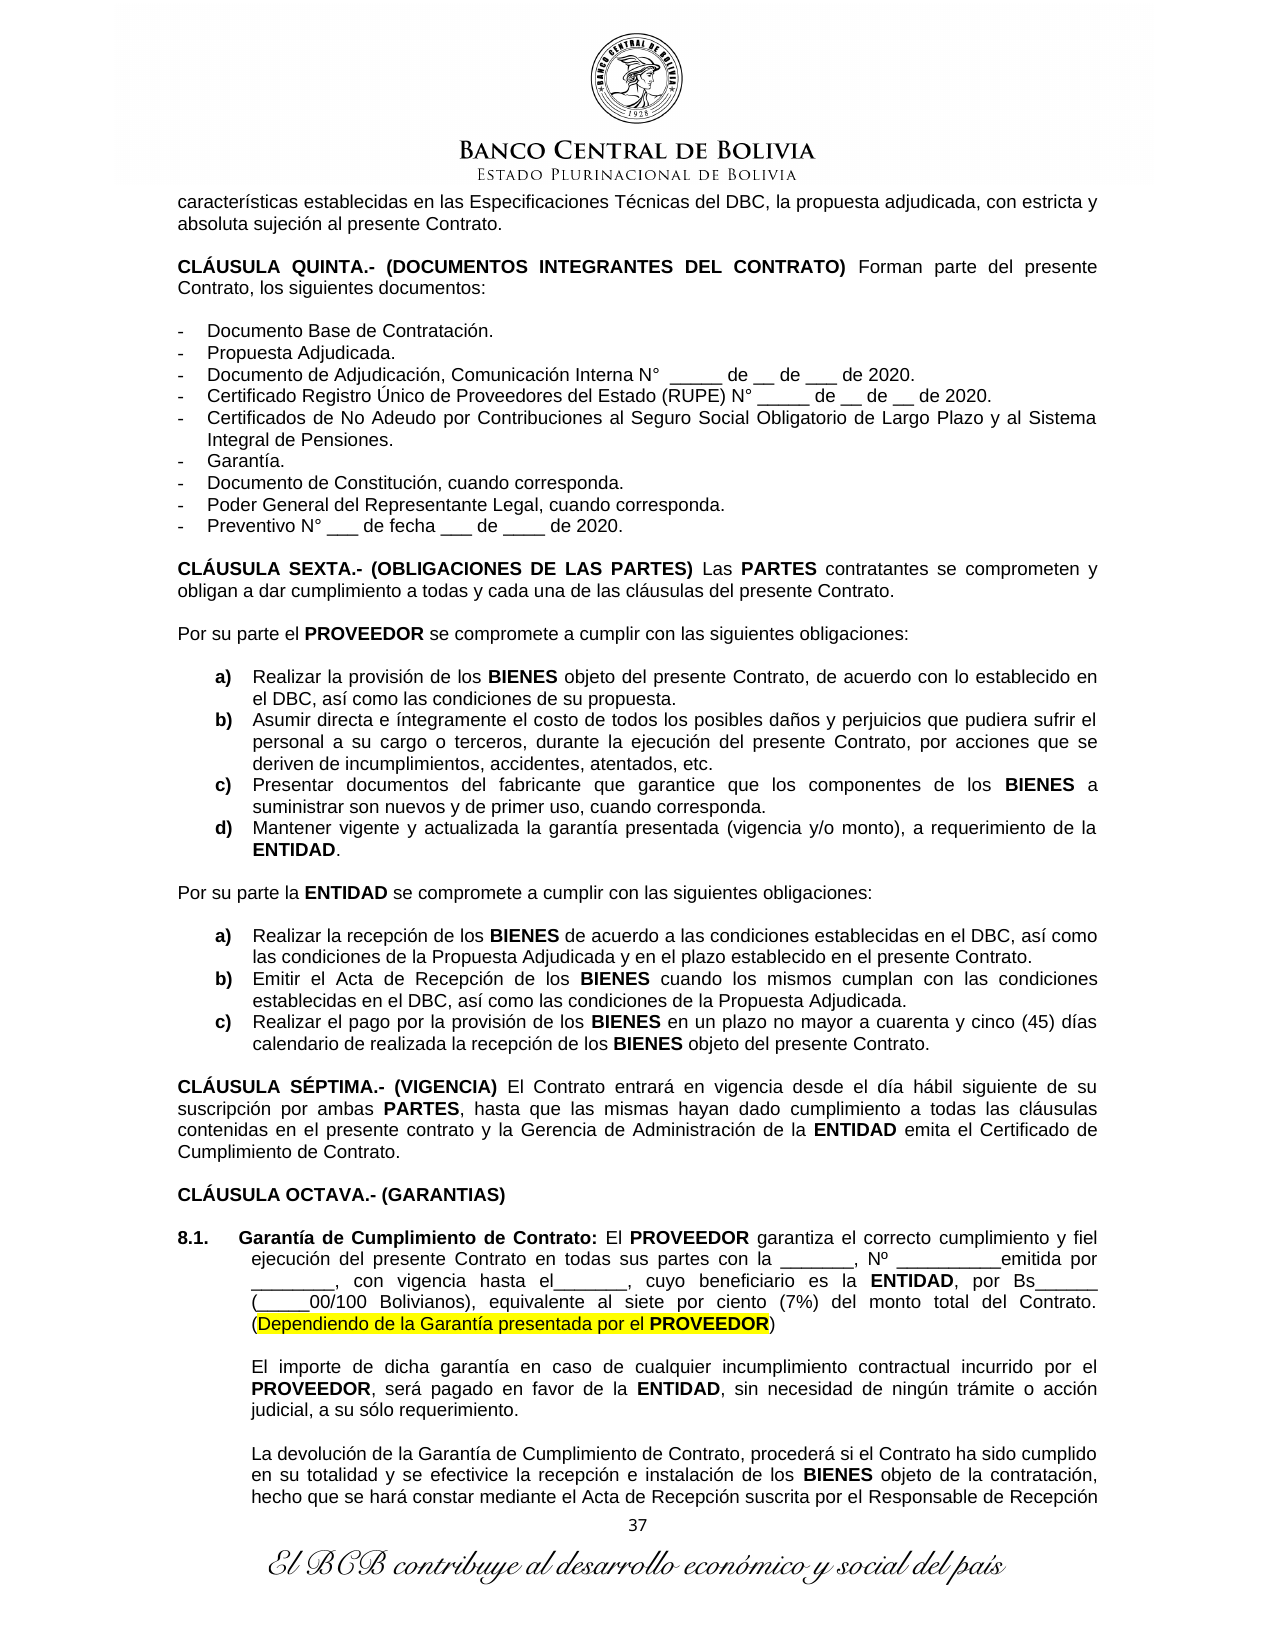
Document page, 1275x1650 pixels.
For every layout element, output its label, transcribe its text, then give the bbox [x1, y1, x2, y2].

text Por su parte el PROVEEDOR se compromete a cumplir con las siguientes obligaciones: [177, 623, 1098, 644]
list Documento Base de Contratación. [177, 320, 1098, 342]
list Garantía. [177, 450, 1098, 472]
list Certificados de No Adeudo por Contribuciones al Seguro Social Obligatorio de Largo Plazo y al Sistema Integral de Pensiones. [177, 407, 1098, 450]
list Realizar el pago por la provisión de los BIENES en un plazo no mayor a cuarenta y cinco (45) días calendario de realizada la recepción de los BIENES objeto del presente Contrato. [215, 1011, 1098, 1054]
list Presentar documentos del fabricante que garantice que los componentes de los BIENES a suministrar son nuevos y de primer uso, cuando corresponda. [215, 774, 1098, 817]
text CLÁUSULA SEXTA.- (OBLIGACIONES DE LAS PARTES) Las PARTES contratantes se comprometen y obligan a dar cumplimiento a todas y cada una de las cláusulas del presente Contrato. [177, 558, 1098, 601]
list Certificado Registro Único de Proveedores del Estado (RUPE) N° _____ de __ de __ de 2020. [177, 385, 1098, 407]
list Documento de Constitución, cuando corresponda. [177, 472, 1098, 493]
text CLÁUSULA QUINTA.- (DOCUMENTOS INTEGRANTES DEL CONTRATO) Forman parte del presente Contrato, los siguientes documentos: [177, 255, 1098, 298]
picture [114, 3, 1155, 185]
list El importe de dicha garantía en caso de cualquier incumplimiento contractual incurrido por el PROVEEDOR, será pagado en favor de la ENTIDAD, sin necesidad de ningún trámite o acción judicial, a su sólo requerimiento. [251, 1356, 1098, 1421]
list Realizar la provisión de los BIENES objeto del presente Contrato, de acuerdo con lo establecido en el DBC, así como las condiciones de su propuesta. [215, 666, 1098, 709]
list Propuesta Adjudicada. [177, 342, 1098, 363]
text CLÁUSULA OCTAVA.- (GARANTIAS) [177, 1183, 1098, 1205]
list Poder General del Representante Legal, cuando corresponda. [177, 493, 1098, 515]
list Mantener vigente y actualizada la garantía presentada (vigencia y/o monto), a requerimiento de la ENTIDAD. [215, 817, 1098, 860]
picture [268, 1550, 1007, 1585]
text CLÁUSULA SÉPTIMA.- (VIGENCIA) El Contrato entrará en vigencia desde el día hábil siguiente de su suscripción por ambas PARTES, hasta que las mismas hayan dado cumplimiento a todas las cláusulas contenidas en el presente contrato y la Gerencia de Administración de la ENTIDAD emita el Certificado de Cumplimiento de Contrato. [177, 1076, 1098, 1162]
list Documento de Adjudicación, Comunicación Interna N° _____ de __ de ___ de 2020. [177, 363, 1098, 385]
text 8.1. Garantía de Cumplimiento de Contrato: El PROVEEDOR garantiza el correcto cumplimiento y fiel ejecución del presente Contrato en todas sus partes con la _______, Nº __________emitida por ________, con vigencia hasta el_______, cuyo beneficiario es la ENTIDAD, por Bs______ (_____00/100 Bolivianos), equivalente al siete por ciento (7%) del monto total del Contrato. (Dependiendo de la Garantía presentada por el PROVEEDOR) [177, 1227, 1098, 1334]
list Emitir el Acta de Recepción de los BIENES cuando los mismos cumplan con las condiciones establecidas en el DBC, así como las condiciones de la Propuesta Adjudicada. [215, 968, 1098, 1011]
list Preventivo N° ___ de fecha ___ de ____ de 2020. [177, 515, 1098, 537]
text Por su parte la ENTIDAD se compromete a cumplir con las siguientes obligaciones: [177, 882, 1098, 903]
list Realizar la recepción de los BIENES de acuerdo a las condiciones establecidas en el DBC, así como las condiciones de la Propuesta Adjudicada y en el plazo establecido en el presente Contrato. [215, 925, 1098, 968]
list Asumir directa e íntegramente el costo de todos los posibles daños y perjuicios que pudiera sufrir el personal a su cargo o terceros, durante la ejecución del presente Contrato, por acciones que se deriven de incumplimientos, accidentes, atentados, etc. [215, 709, 1098, 774]
